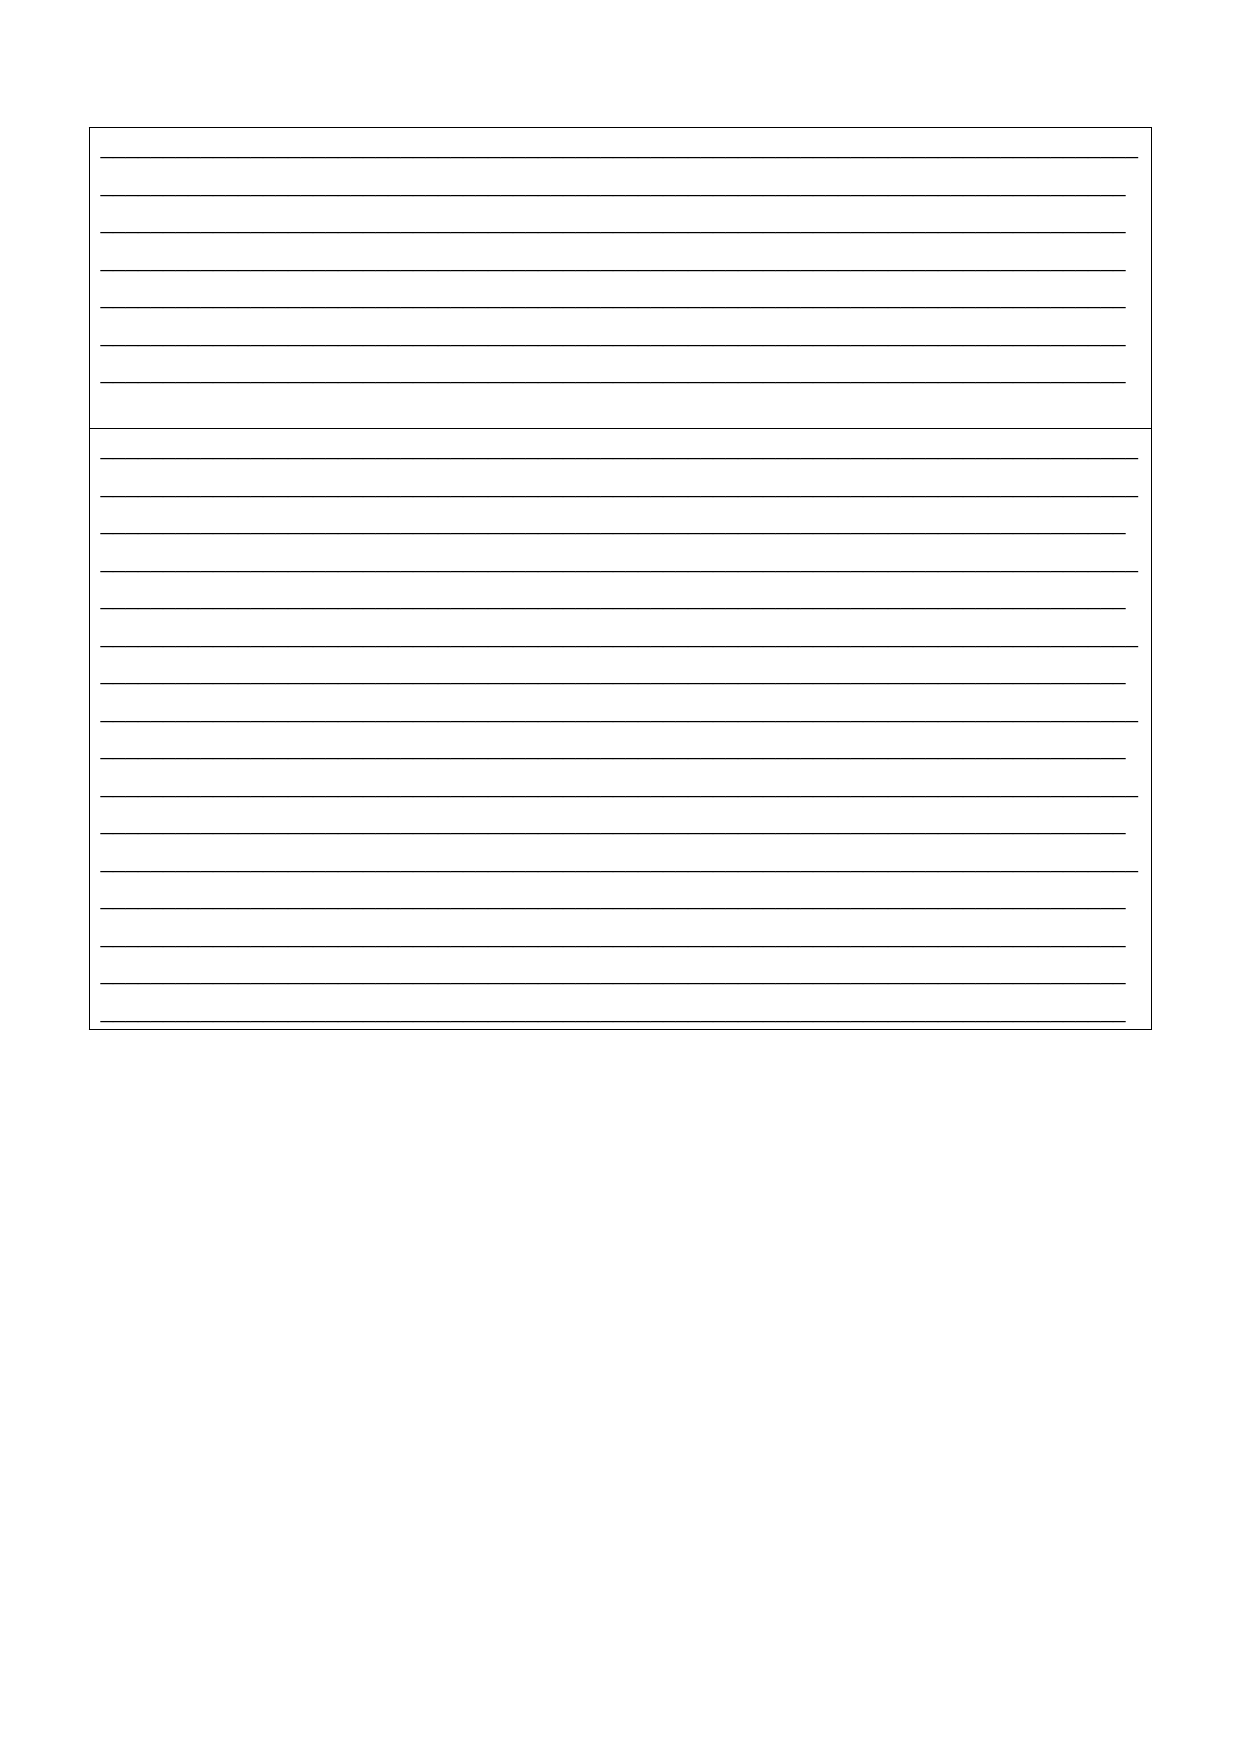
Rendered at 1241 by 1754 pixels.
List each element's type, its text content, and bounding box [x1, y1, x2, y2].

table_cell ___________________________________________________________________________________ ___________________________________________________________________________________ __________________________________________________________________________________ ___________________________________________________________________________________ __________________________________________________________________________________ ___________________________________________________________________________________ __________________________________________________________________________________ ___________________________________________________________________________________ __________________________________________________________________________________ ___________________________________________________________________________________ __________________________________________________________________________________ ___________________________________________________________________________________ __________________________________________________________________________________ __________________________________________________________________________________ __________________________________________________________________________________ __________________________________________________________________________________ [90, 429, 1151, 1029]
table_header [90, 128, 1151, 428]
